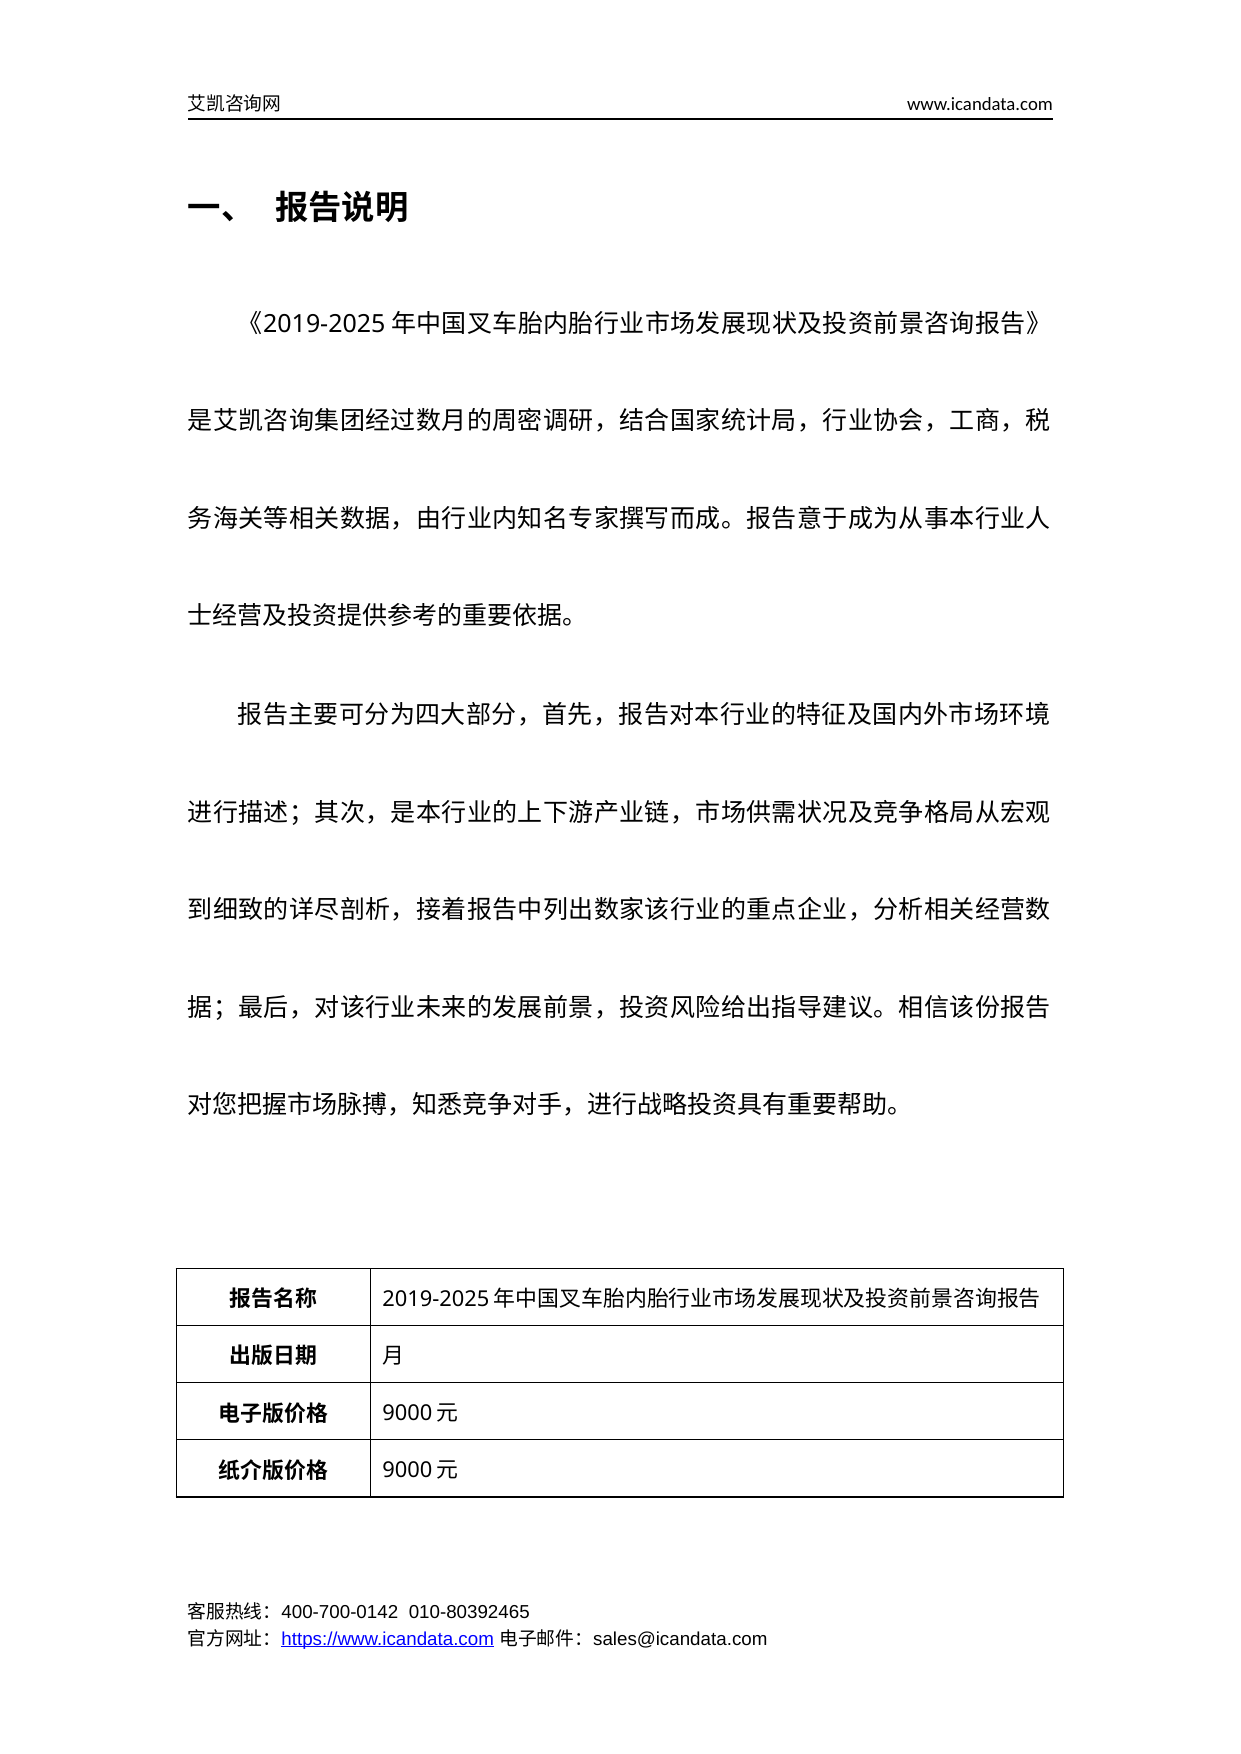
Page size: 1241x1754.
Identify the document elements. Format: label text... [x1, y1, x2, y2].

table_cell 电子版价格 [177, 1383, 370, 1439]
text 《2019-2025年中国叉车胎内胎行业市场发展现状及投资前景咨询报告》是艾凯咨询集团经过数月的周密调研，结合国家统计局，行业协会，工商，税务海关等相关数据，由行业内知名专家撰写而成。报告意于成为从事本行业人士经营及投资提供参考的重要依据。 [187, 289, 1053, 646]
table_cell 月 [371, 1326, 1063, 1382]
subtitle 报告说明 [187, 172, 1053, 237]
table_cell 9000元 [371, 1383, 1063, 1439]
table_header 报告名称 [177, 1269, 370, 1325]
table_header 2019-2025年中国叉车胎内胎行业市场发展现状及投资前景咨询报告 [371, 1269, 1063, 1325]
text 报告主要可分为四大部分，首先，报告对本行业的特征及国内外市场环境进行描述；其次，是本行业的上下游产业链，市场供需状况及竞争格局从宏观到细致的详尽剖析，接着报告中列出数家该行业的重点企业，分析相关经营数据；最后，对该行业未来的发展前景，投资风险给出指导建议。相信该份报告对您把握市场脉搏，知悉竞争对手，进行战略投资具有重要帮助。 [187, 681, 1053, 1136]
table_cell 纸介版价格 [177, 1440, 370, 1496]
table_cell 9000元 [371, 1440, 1063, 1496]
table_cell 出版日期 [177, 1326, 370, 1382]
